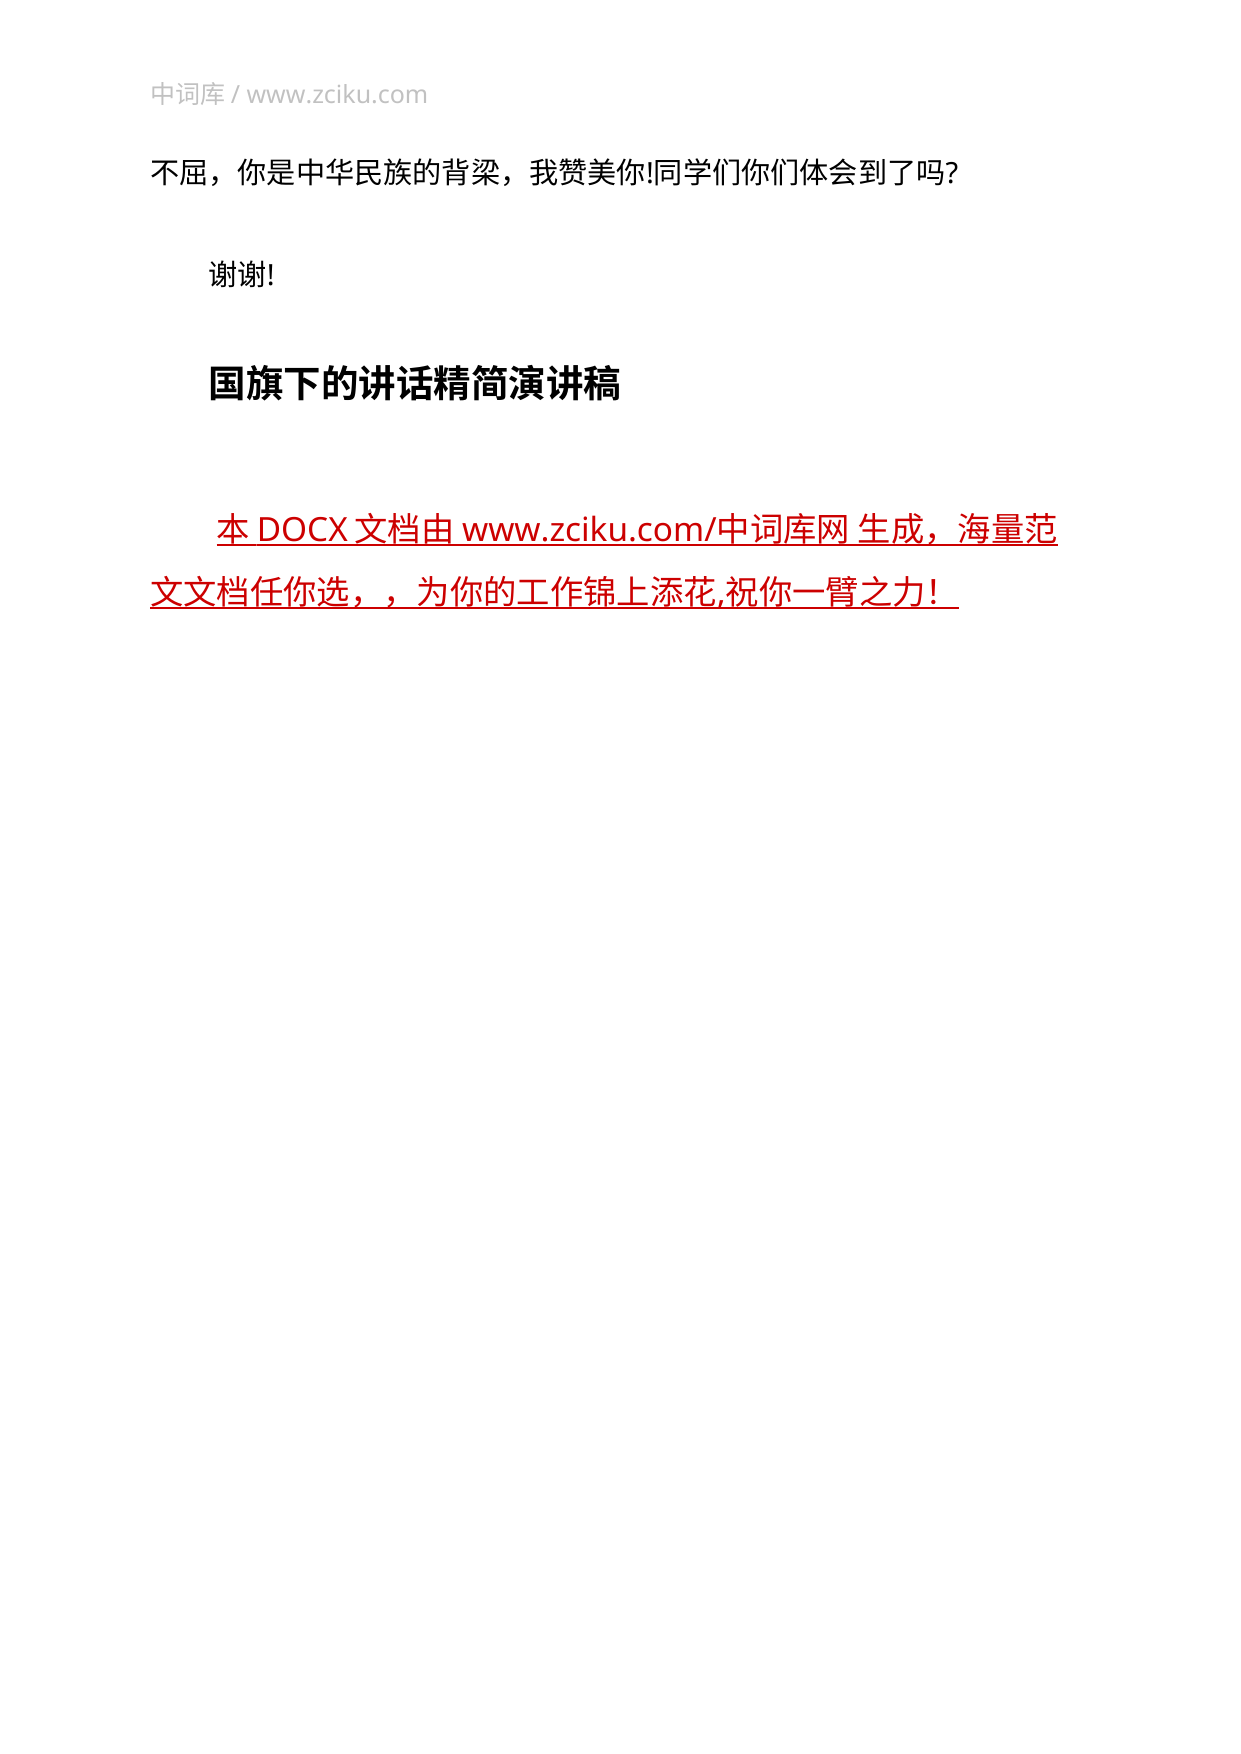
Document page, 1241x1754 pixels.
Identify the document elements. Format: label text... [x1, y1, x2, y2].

text 本DOCX文档由 www.zciku.com/中词库网 生成，海量范文文档任你选，，为你的工作锦上添花,祝你一臂之力！ [150, 503, 1090, 614]
text 国旗下的讲话精简演讲稿 [150, 354, 1090, 408]
text 谢谢! [150, 252, 1090, 294]
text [150, 150, 1090, 192]
